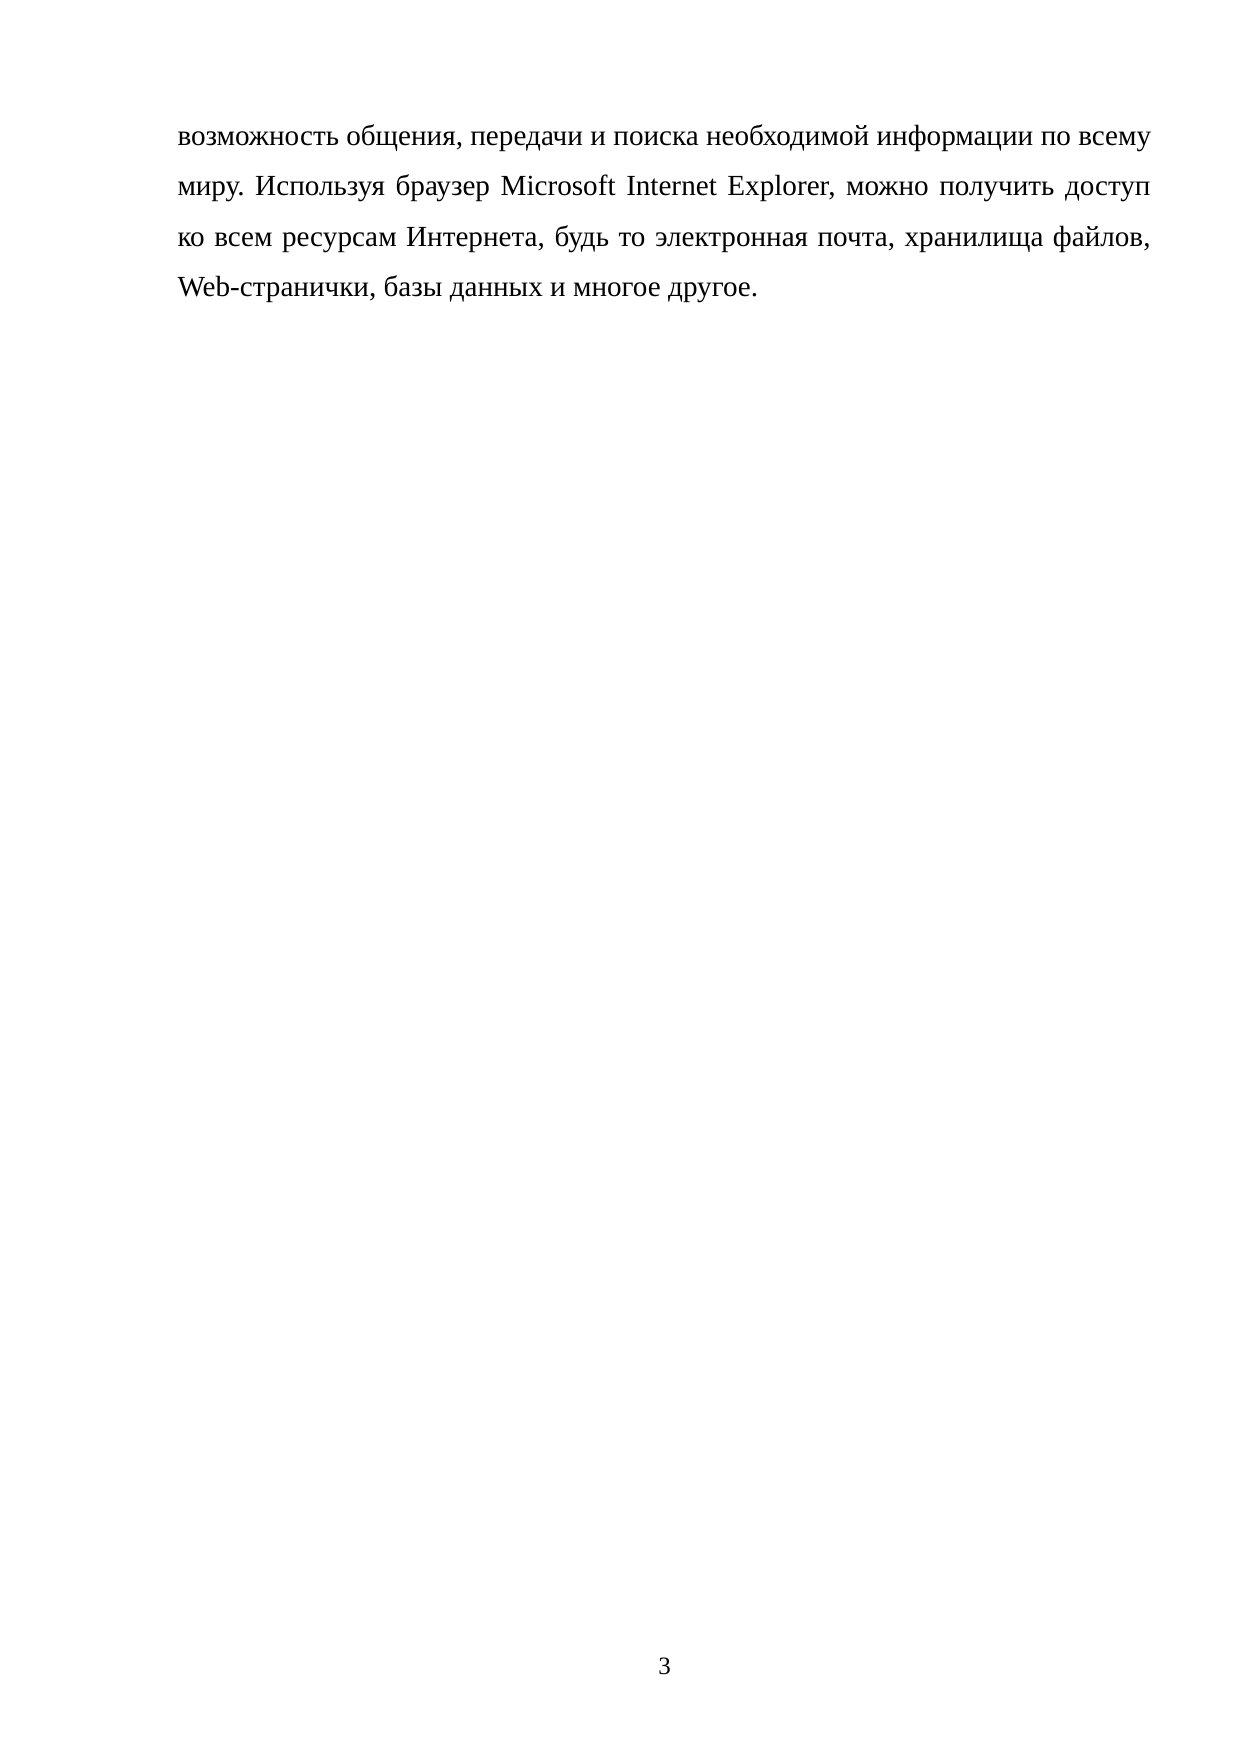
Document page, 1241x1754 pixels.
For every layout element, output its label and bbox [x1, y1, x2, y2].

text [177, 118, 1152, 303]
